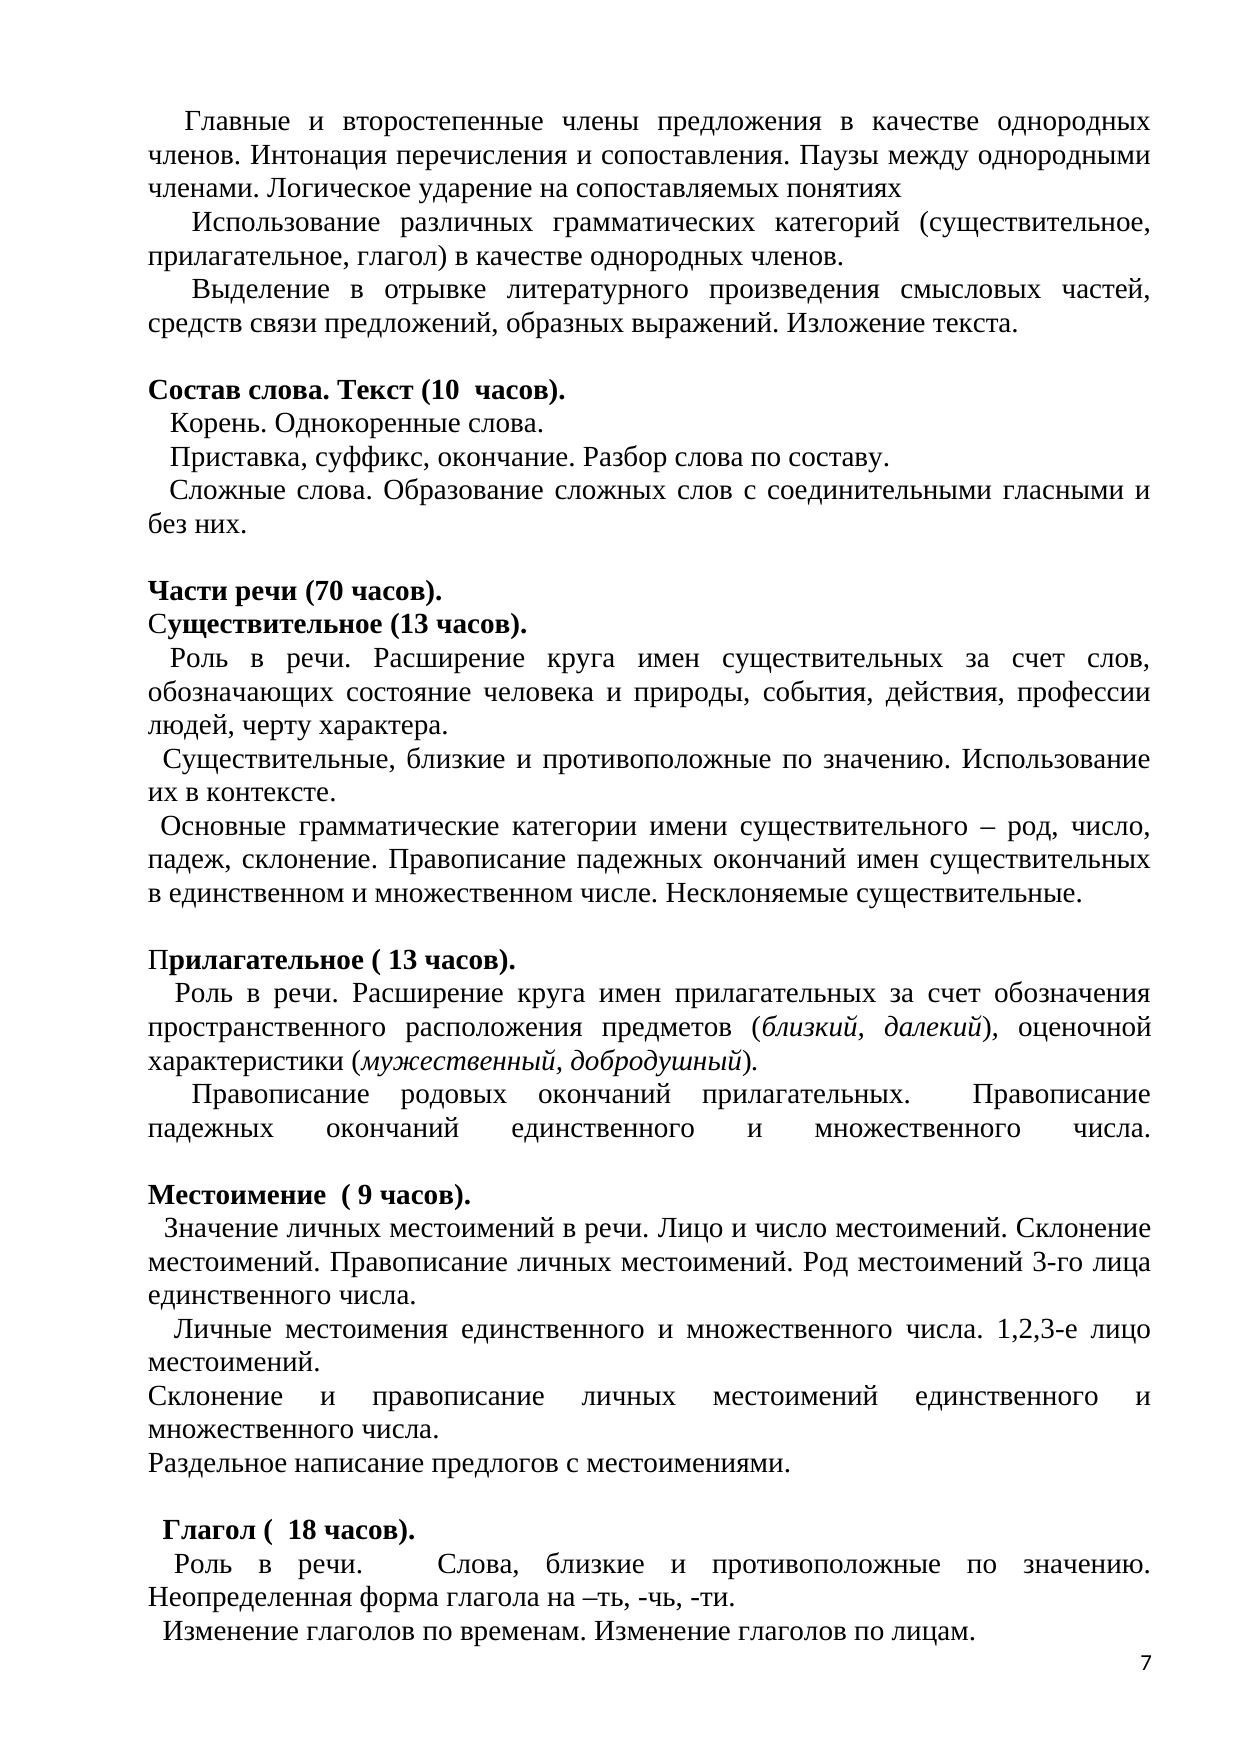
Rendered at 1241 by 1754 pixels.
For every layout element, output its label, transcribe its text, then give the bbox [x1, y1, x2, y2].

text Местоимение ( 9 часов). [148, 1177, 1152, 1210]
text Основные грамматические категории имени существительного – род, число, падеж, склонение. Правописание падежных окончаний имен существительных в единственном и множественном числе. Несклоняемые существительные. [148, 808, 1152, 908]
text Глагол ( 18 часов). [148, 1512, 1152, 1546]
text Использование различных грамматических категорий (существительное, прилагательное, глагол) в качестве однородных членов. [148, 204, 1152, 271]
text Правописание родовых окончаний прилагательных. Правописание падежных окончаний единственного и множественного числа. [148, 1076, 1152, 1177]
text Прилагательное ( 13 часов). [148, 942, 1152, 976]
text Приставка, суффикс, окончание. Разбор слова по составу. [148, 439, 1152, 472]
text Значение личных местоимений в речи. Лицо и число местоимений. Склонение местоимений. Правописание личных местоимений. Род местоимений 3-го лица единственного числа. [148, 1210, 1152, 1311]
text Части речи (70 часов). [148, 573, 1152, 607]
text Существительные, близкие и противоположные по значению. Использование их в контексте. [148, 741, 1152, 808]
text Раздельное написание предлогов с местоимениями. [148, 1445, 1152, 1479]
text Склонение и правописание личных местоимений единственного и множественного числа. [148, 1378, 1152, 1445]
text Роль в речи. Расширение круга имен существительных за счет слов, обозначающих состояние человека и природы, события, действия, профессии людей, черту характера. [148, 640, 1152, 741]
text Сложные слова. Образование сложных слов с соединительными гласными и без них. [148, 472, 1152, 539]
text Выделение в отрывке литературного произведения смысловых частей, средств связи предложений, образных выражений. Изложение текста. [148, 271, 1152, 338]
text Главные и второстепенные члены предложения в качестве однородных членов. Интонация перечисления и сопоставления. Паузы между однородными членами. Логическое ударение на сопоставляемых понятиях [148, 103, 1152, 204]
text Корень. Однокоренные слова. [148, 405, 1152, 439]
text Существительное (13 часов). [148, 607, 1152, 640]
text Роль в речи. Слова, близкие и противоположные по значению. Неопределенная форма глагола на –ть, -чь, -ти. [148, 1546, 1152, 1613]
text Изменение глаголов по временам. Изменение глаголов по лицам. [148, 1613, 1152, 1646]
text Состав слова. Текст (10 часов). [148, 372, 1152, 405]
text Роль в речи. Расширение круга имен прилагательных за счет обозначения пространственного расположения предметов (близкий, далекий), оценочной характеристики (мужественный, добродушный). [148, 976, 1152, 1076]
text Личные местоимения единственного и множественного числа. 1,2,3-е лицо местоимений. [148, 1311, 1152, 1378]
